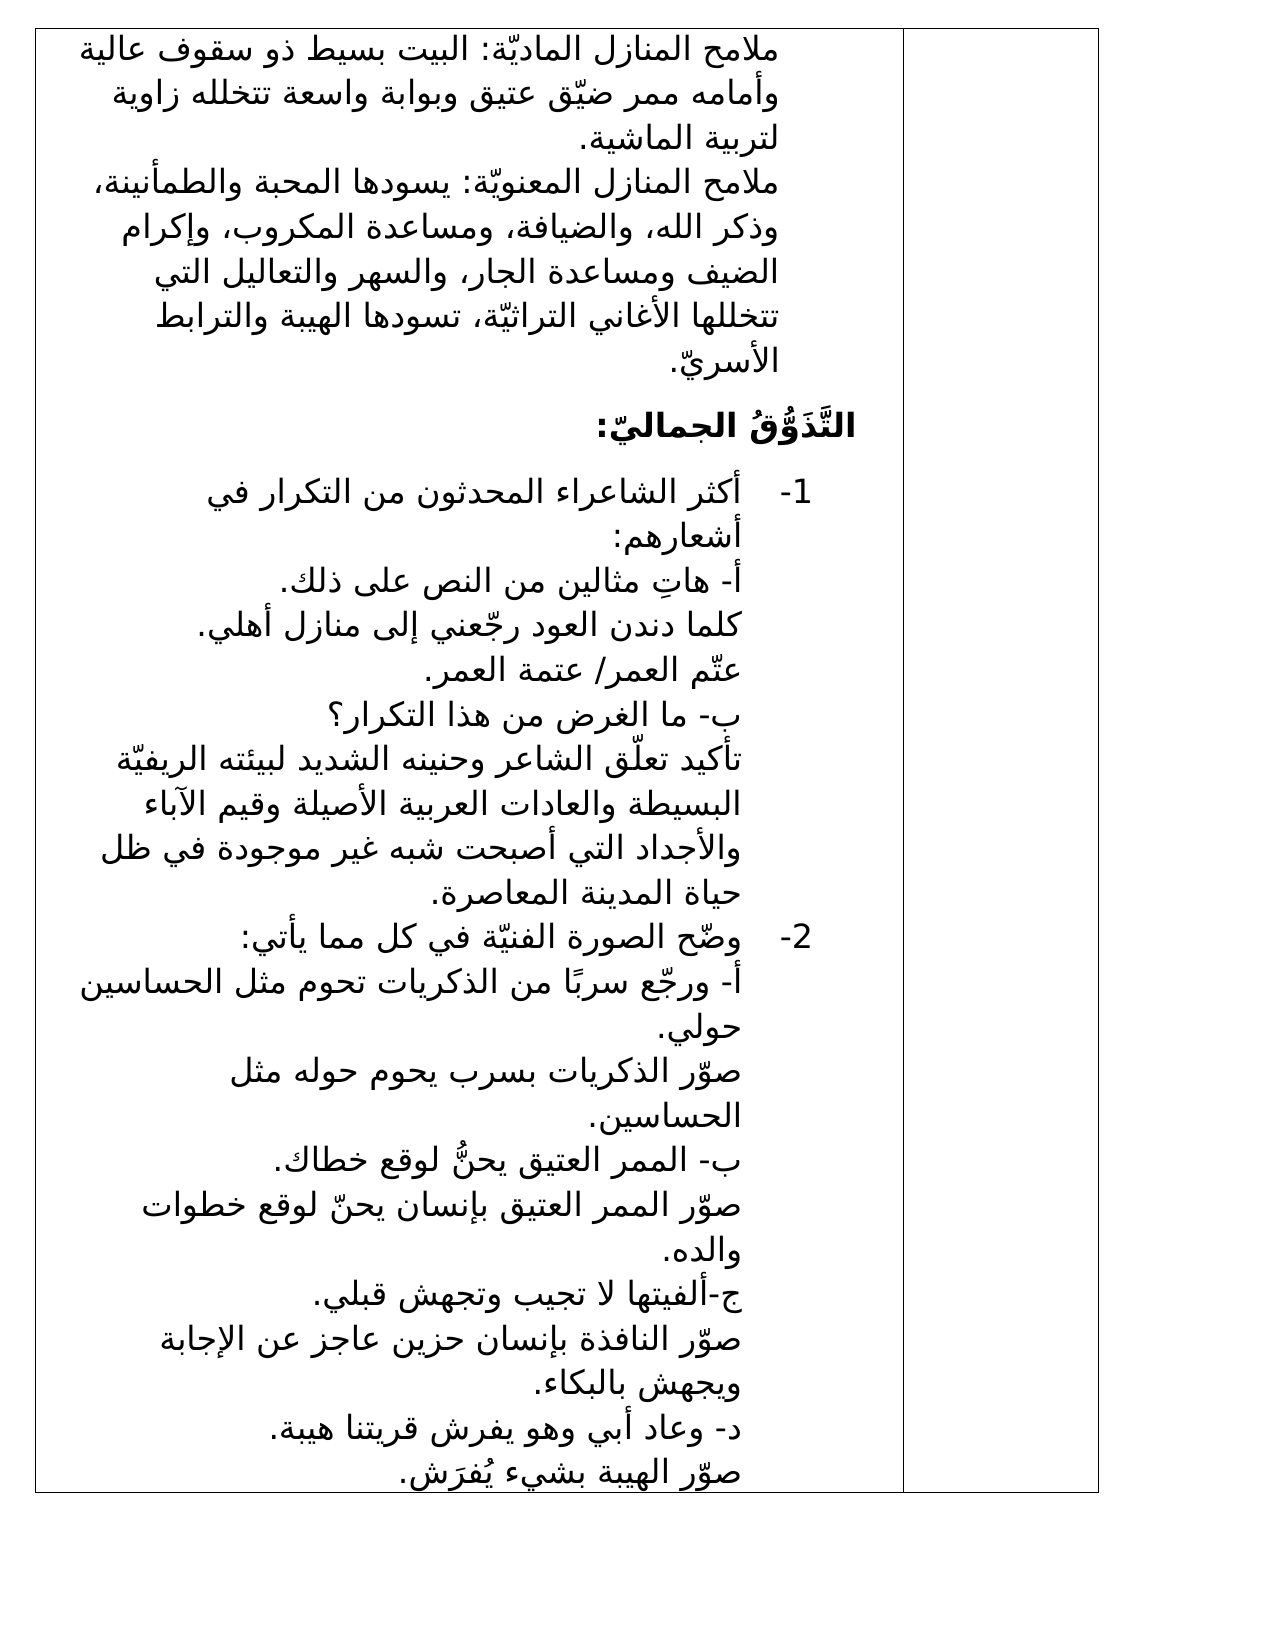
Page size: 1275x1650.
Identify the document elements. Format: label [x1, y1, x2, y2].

table_cell [904, 29, 1098, 1492]
table_cell [36, 29, 903, 1492]
